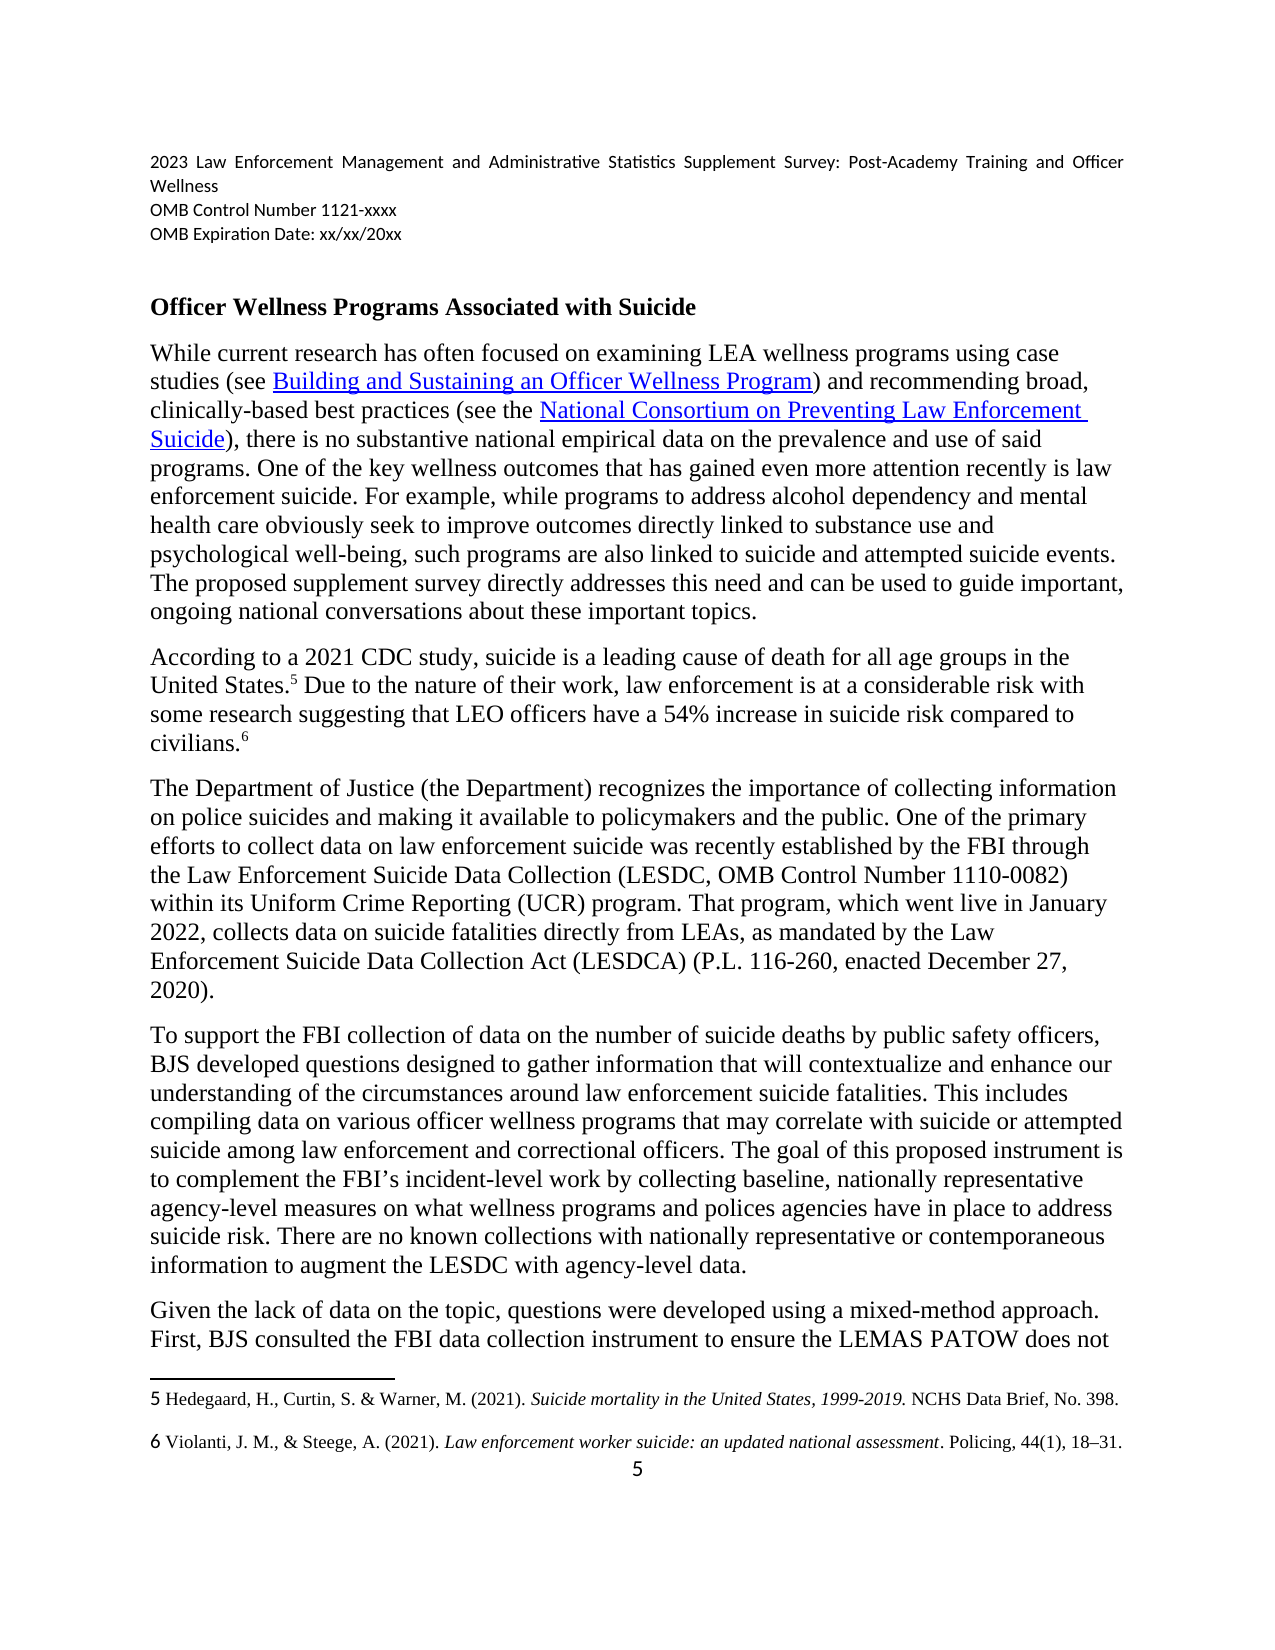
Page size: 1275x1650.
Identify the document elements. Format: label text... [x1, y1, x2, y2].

text According to a 2021 CDC study, suicide is a leading cause of death for all age groups in the United States. Due to the nature of their work, law enforcement is at a considerable risk with some research suggesting that LEO officers have a 54% increase in suicide risk compared to civilians. [150, 642, 1125, 757]
text The Department of Justice (the Department) recognizes the importance of collecting information on police suicides and making it available to policymakers and the public. One of the primary efforts to collect data on law enforcement suicide was recently established by the FBI through the Law Enforcement Suicide Data Collection (LESDC, OMB Control Number 1110-0082) within its Uniform Crime Reporting (UCR) program. That program, which went live in January 2022, collects data on suicide fatalities directly from LEAs, as mandated by the Law Enforcement Suicide Data Collection Act (LESDCA) (P.L. 116-260, enacted December 27, 2020). [150, 773, 1125, 1003]
text To support the FBI collection of data on the number of suicide deaths by public safety officers, BJS developed questions designed to gather information that will contextualize and enhance our understanding of the circumstances around law enforcement suicide fatalities. This includes compiling data on various officer wellness programs that may correlate with suicide or attempted suicide among law enforcement and correctional officers. The goal of this proposed instrument is to complement the FBI’s incident-level work by collecting baseline, nationally representative agency-level measures on what wellness programs and polices agencies have in place to address suicide risk. There are no known collections with nationally representative or contemporaneous information to augment the LESDC with agency-level data. [150, 1020, 1125, 1279]
text While current research has often focused on examining LEA wellness programs using case studies (see Building and Sustaining an Officer Wellness Program) and recommending broad, clinically-based best practices (see the National Consortium on Preventing Law Enforcement Suicide), there is no substantive national empirical data on the prevalence and use of said programs. One of the key wellness outcomes that has gained even more attention recently is law enforcement suicide. For example, while programs to address alcohol dependency and mental health care obviously seek to improve outcomes directly linked to substance use and psychological well-being, such programs are also linked to suicide and attempted suicide events. The proposed supplement survey directly addresses this need and can be used to guide important, ongoing national conversations about these important topics. [150, 338, 1125, 625]
text Officer Wellness Programs Associated with Suicide [150, 292, 1125, 321]
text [150, 1296, 1125, 1353]
